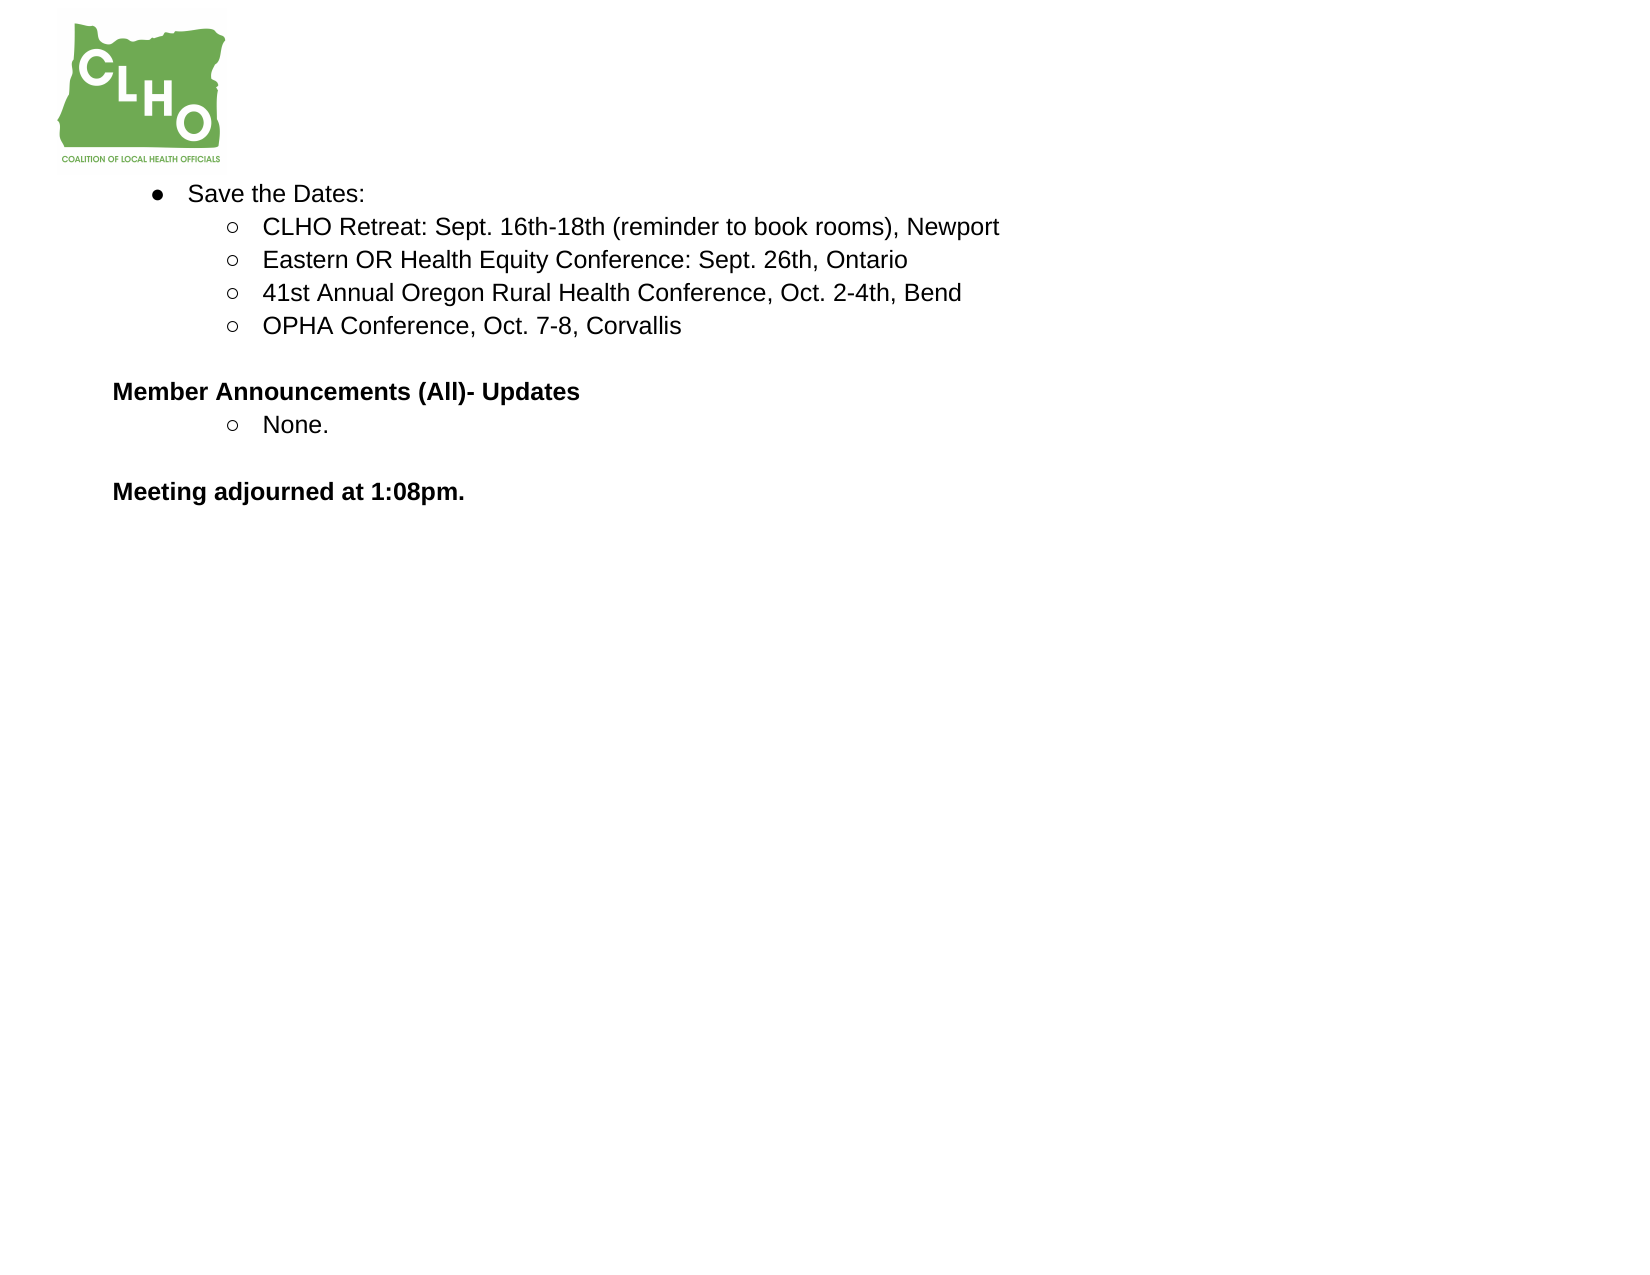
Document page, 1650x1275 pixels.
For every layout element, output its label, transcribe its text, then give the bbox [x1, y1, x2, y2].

list CLHO Retreat: Sept. 16th-18th (reminder to book rooms), Newport [225, 212, 1500, 241]
text Meeting adjourned at 1:08pm. [112, 476, 1500, 505]
picture [56, 8, 227, 175]
list None. [225, 410, 1500, 439]
list 41st Annual Oregon Rural Health Conference, Oct. 2-4th, Bend [225, 278, 1500, 307]
list Eastern OR Health Equity Conference: Sept. 26th, Ontario [225, 245, 1500, 274]
list OPHA Conference, Oct. 7-8, Corvallis [225, 311, 1500, 340]
list Save the Dates: [150, 150, 1500, 208]
text Member Announcements (All)- Updates [112, 377, 1500, 406]
